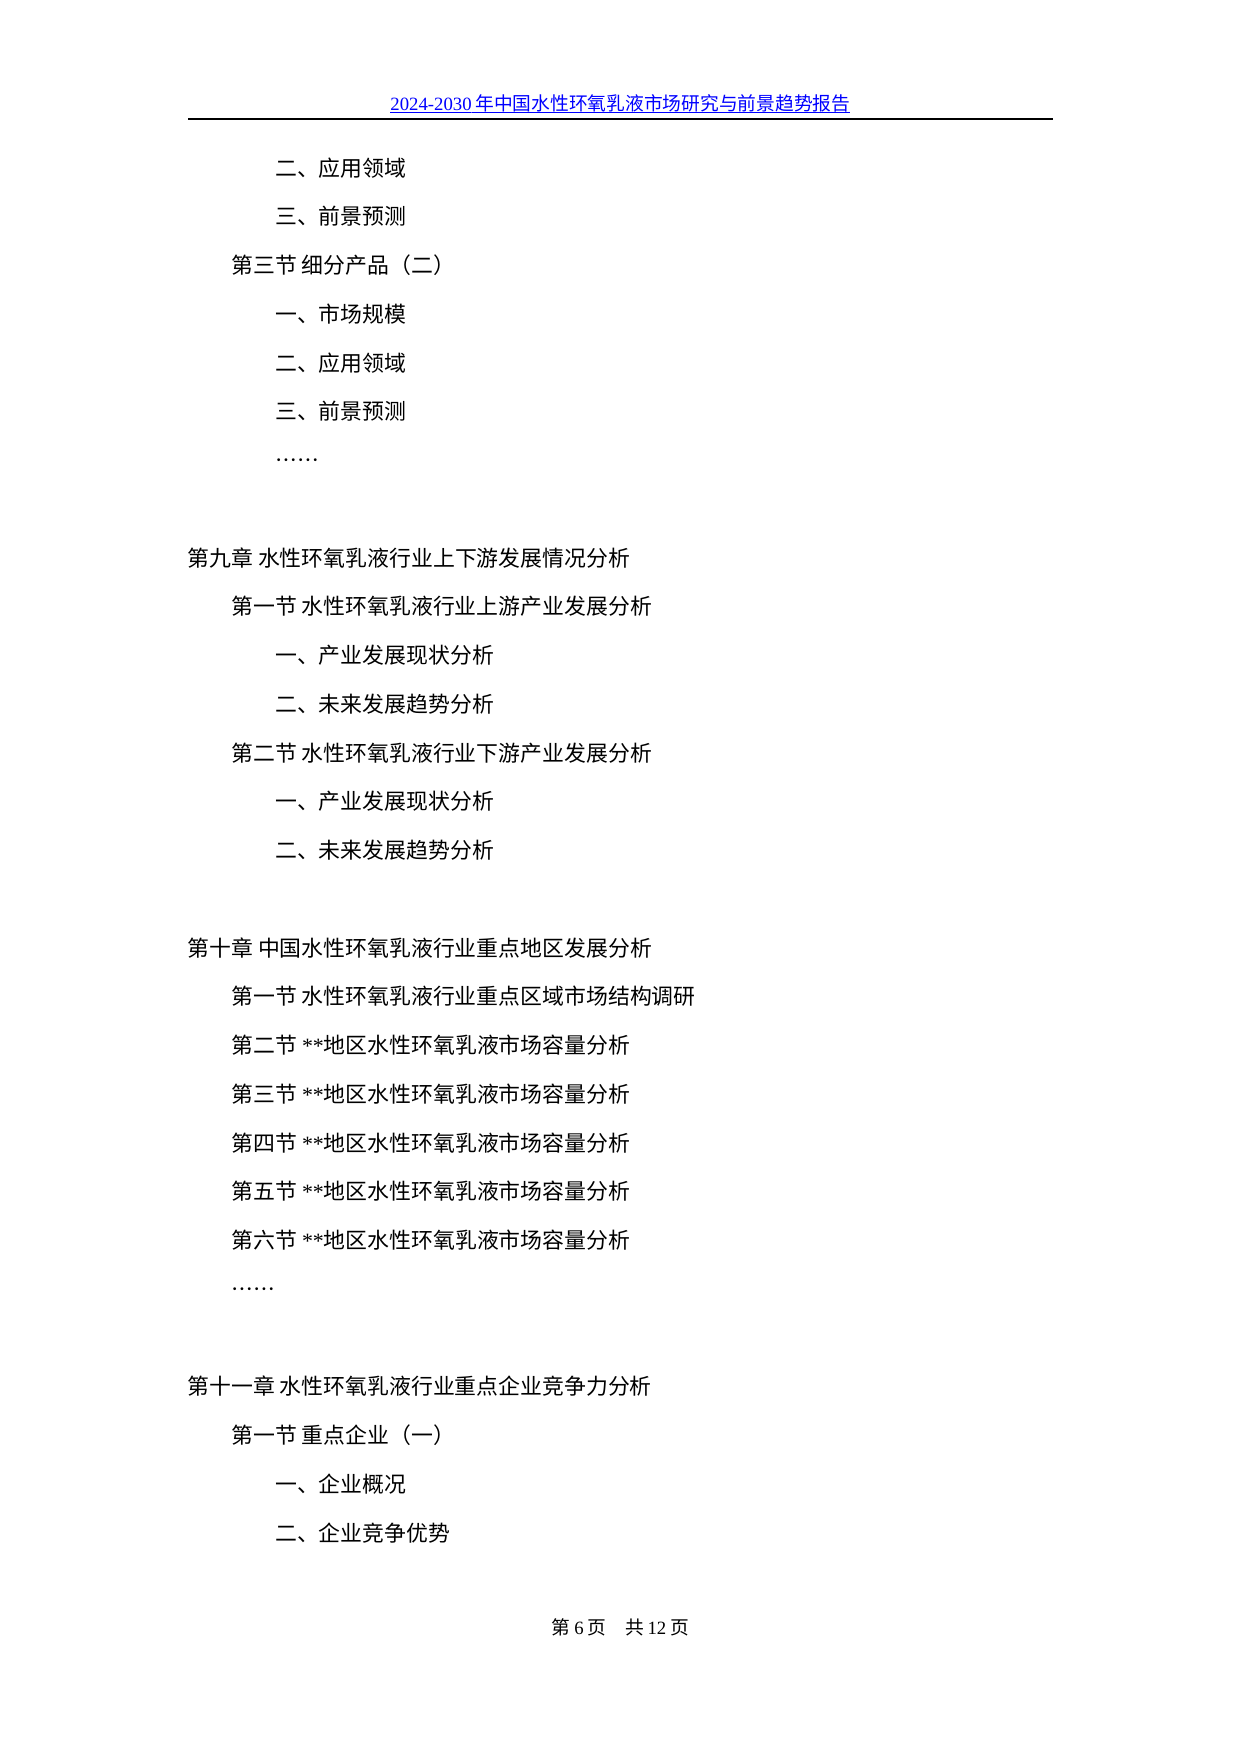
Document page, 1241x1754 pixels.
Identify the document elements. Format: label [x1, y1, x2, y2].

text [187, 150, 1053, 1548]
